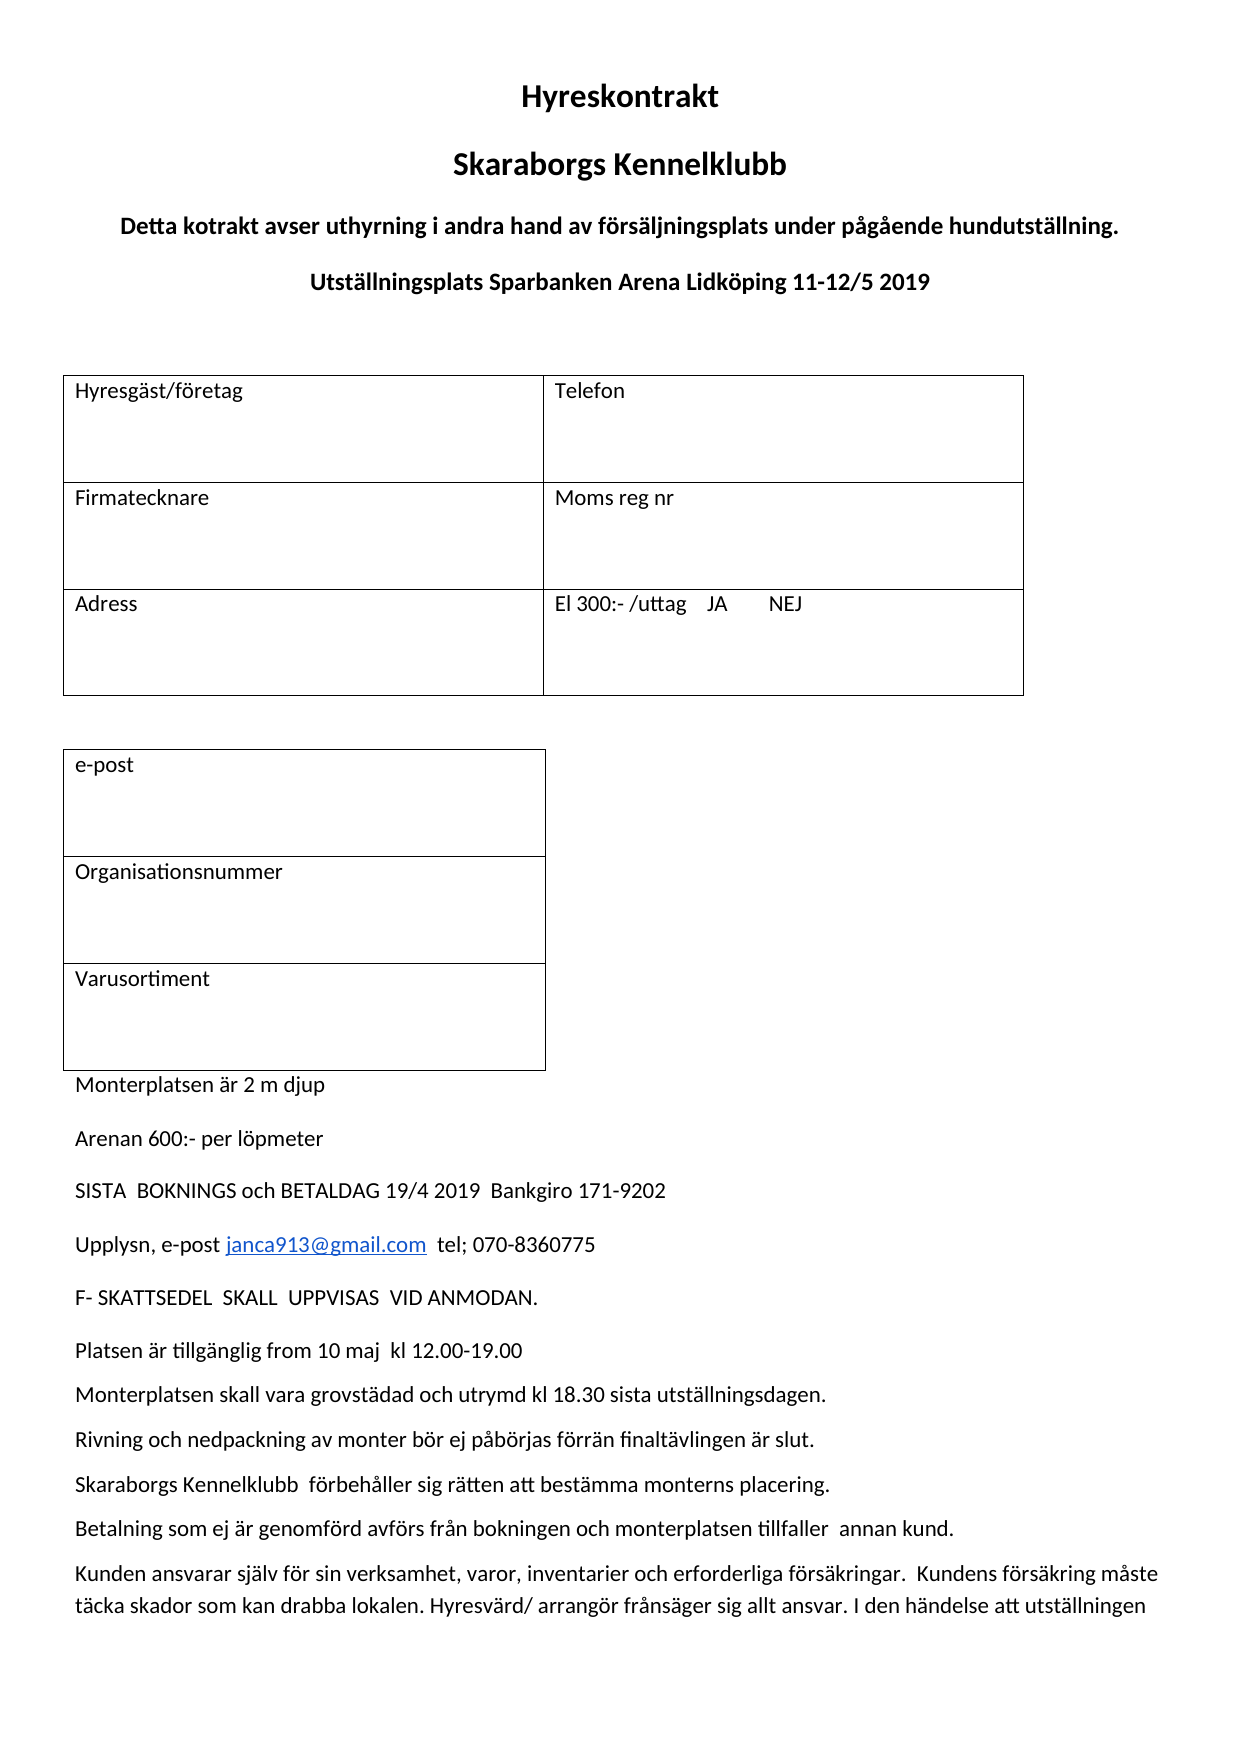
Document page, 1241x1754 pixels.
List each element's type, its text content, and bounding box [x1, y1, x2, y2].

table_cell Firmatecknare [64, 483, 543, 588]
text Upplysn, e-post janca913@gmail.com tel; 070-8360775 [75, 1230, 1165, 1258]
table_cell Varusortiment [64, 964, 545, 1069]
text Monterplatsen är 2 m djup [75, 1071, 1165, 1099]
text Arenan 600:- per löpmeter [75, 1124, 1165, 1152]
text Skaraborgs Kennelklubb [75, 143, 1165, 183]
text SISTA BOKNINGS och BETALDAG 19/4 2019 Bankgiro 171-9202 [75, 1177, 1165, 1205]
table_cell Organisationsnummer [64, 857, 545, 963]
table_header Hyresgäst/företag [64, 376, 543, 482]
text Betalning som ej är genomförd avförs från bokningen och monterplatsen tillfaller annan kund. [75, 1514, 1165, 1542]
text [75, 1559, 1165, 1619]
text F- SKATTSEDEL SKALL UPPVISAS VID ANMODAN. [75, 1283, 1165, 1311]
table_cell El 300:- /uttag JA NEJ [544, 590, 1023, 695]
text Monterplatsen skall vara grovstädad och utrymd kl 18.30 sista utställningsdagen. [75, 1380, 1165, 1408]
table_cell Moms reg nr [544, 483, 1023, 588]
table_header Telefon [544, 376, 1023, 482]
table_header e-post [64, 750, 545, 856]
text Utställningsplats Sparbanken Arena Lidköping 11-12/5 2019 [75, 266, 1165, 297]
table_cell Adress [64, 590, 543, 695]
text Rivning och nedpackning av monter bör ej påbörjas förrän finaltävlingen är slut. [75, 1425, 1165, 1453]
text Platsen är tillgänglig from 10 maj kl 12.00-19.00 [75, 1336, 1165, 1364]
text Skaraborgs Kennelklubb förbehåller sig rätten att bestämma monterns placering. [75, 1470, 1165, 1498]
text Hyreskontrakt [75, 75, 1165, 116]
text Detta kotrakt avser uthyrning i andra hand av försäljningsplats under pågående hundutställning. [75, 210, 1165, 241]
